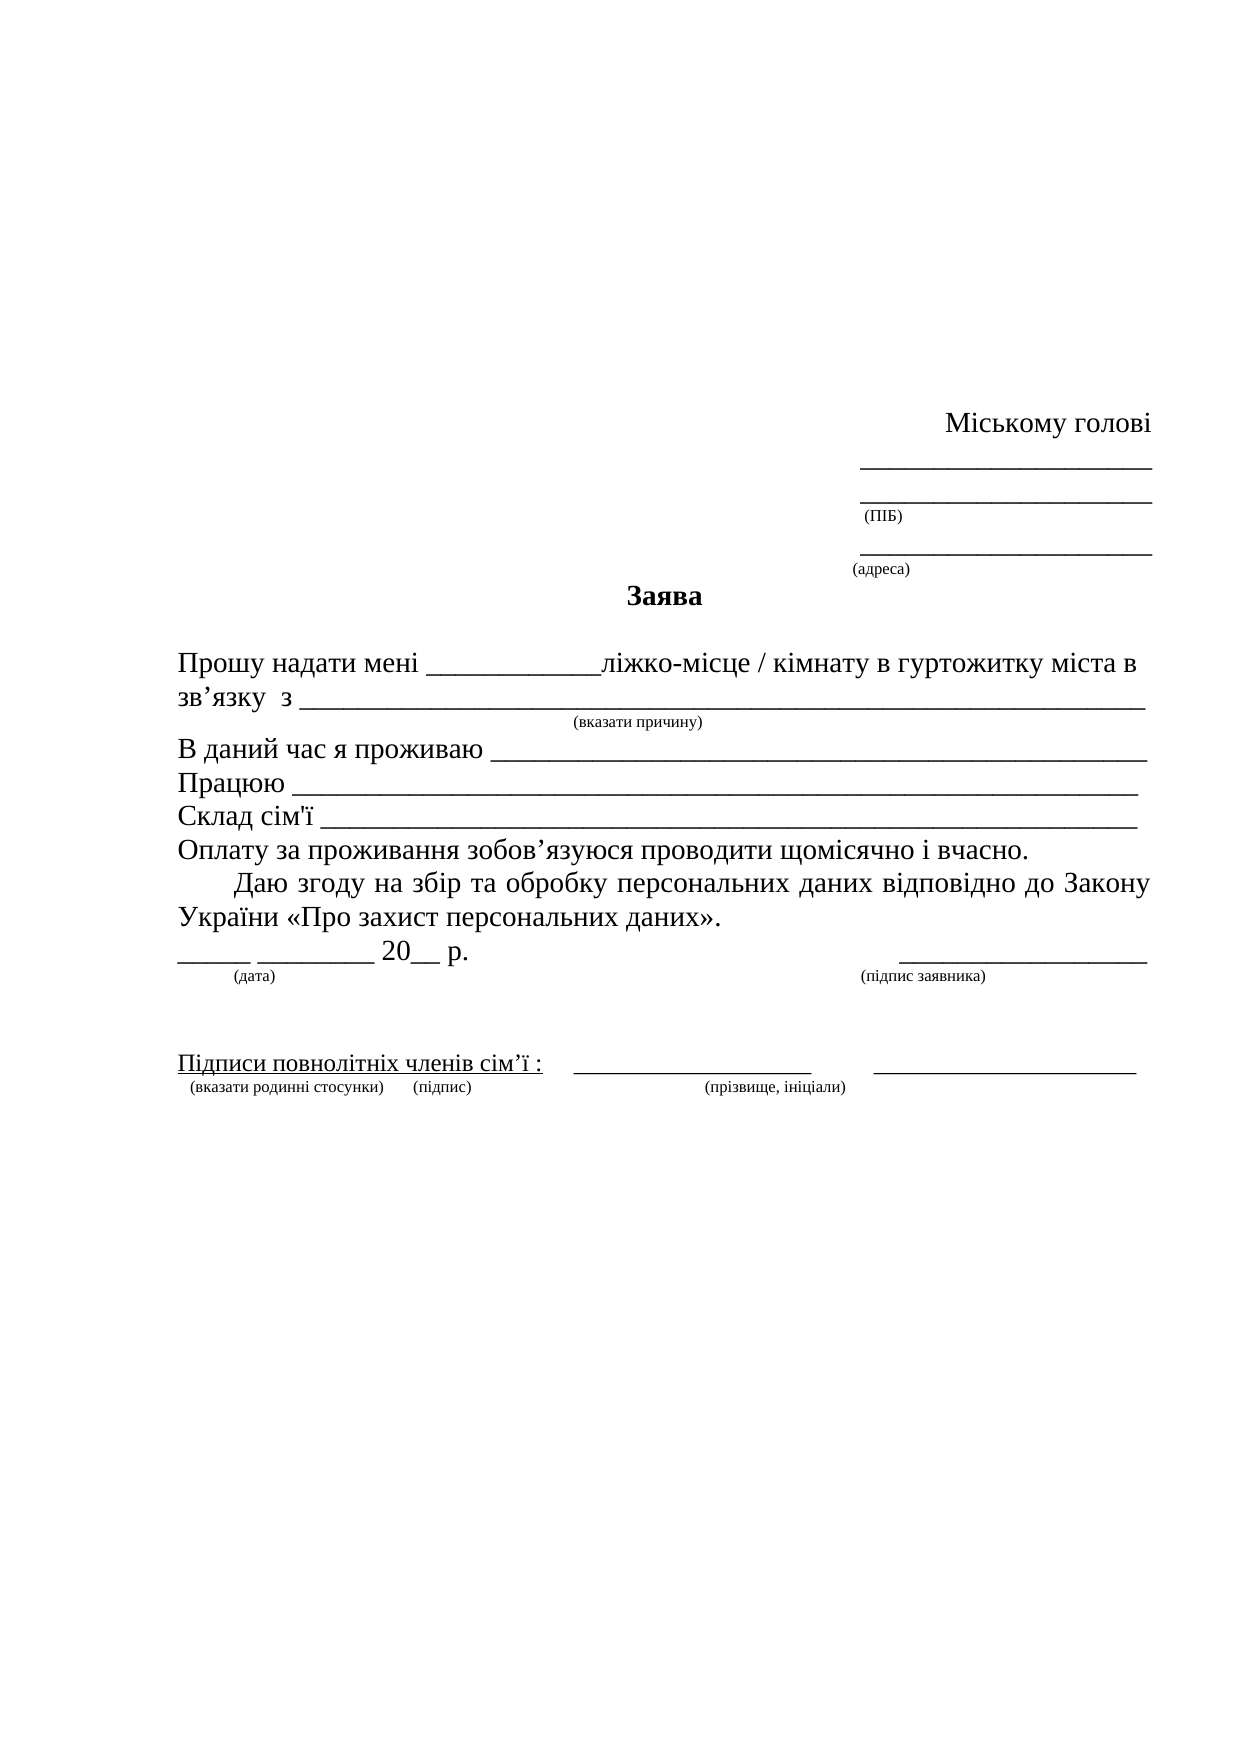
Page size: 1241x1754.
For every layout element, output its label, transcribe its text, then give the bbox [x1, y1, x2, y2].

text Міському голові [177, 406, 1152, 439]
text (дата) (підпис заявника) [177, 966, 1152, 985]
text Склад сім'ї ________________________________________________________ [177, 798, 1152, 832]
text ____________________ [177, 473, 1152, 506]
text _____ ________ 20__ р. _________________ [177, 933, 1152, 966]
text В даний час я проживаю _____________________________________________ [177, 731, 1152, 765]
text Працюю __________________________________________________________ [177, 765, 1152, 798]
text Прошу надати мені ____________ліжко-місце / кімнату в гуртожитку міста в [177, 645, 1152, 679]
text (ПІБ) [177, 506, 1152, 525]
text Оплату за проживання зобов’язуюся проводити щомісячно і вчасно. [177, 832, 1152, 866]
text Підписи повнолітніх членів сім’ї : ___________________ _____________________ [177, 1048, 1152, 1076]
text (вказати причину) [177, 712, 1152, 731]
text Даю згоду на збір та обробку персональних даних відповідно до Закону України «Про захист персональних даних». [177, 866, 1152, 933]
text (адреса) [177, 559, 1152, 578]
text Заява [177, 578, 1152, 612]
text (вказати родинні стосунки) (підпис) (прізвище, ініціали) [177, 1076, 1152, 1096]
text ____________________ [177, 439, 1152, 473]
text ____________________ [177, 525, 1152, 559]
text зв’язку з __________________________________________________________ [177, 679, 1152, 712]
